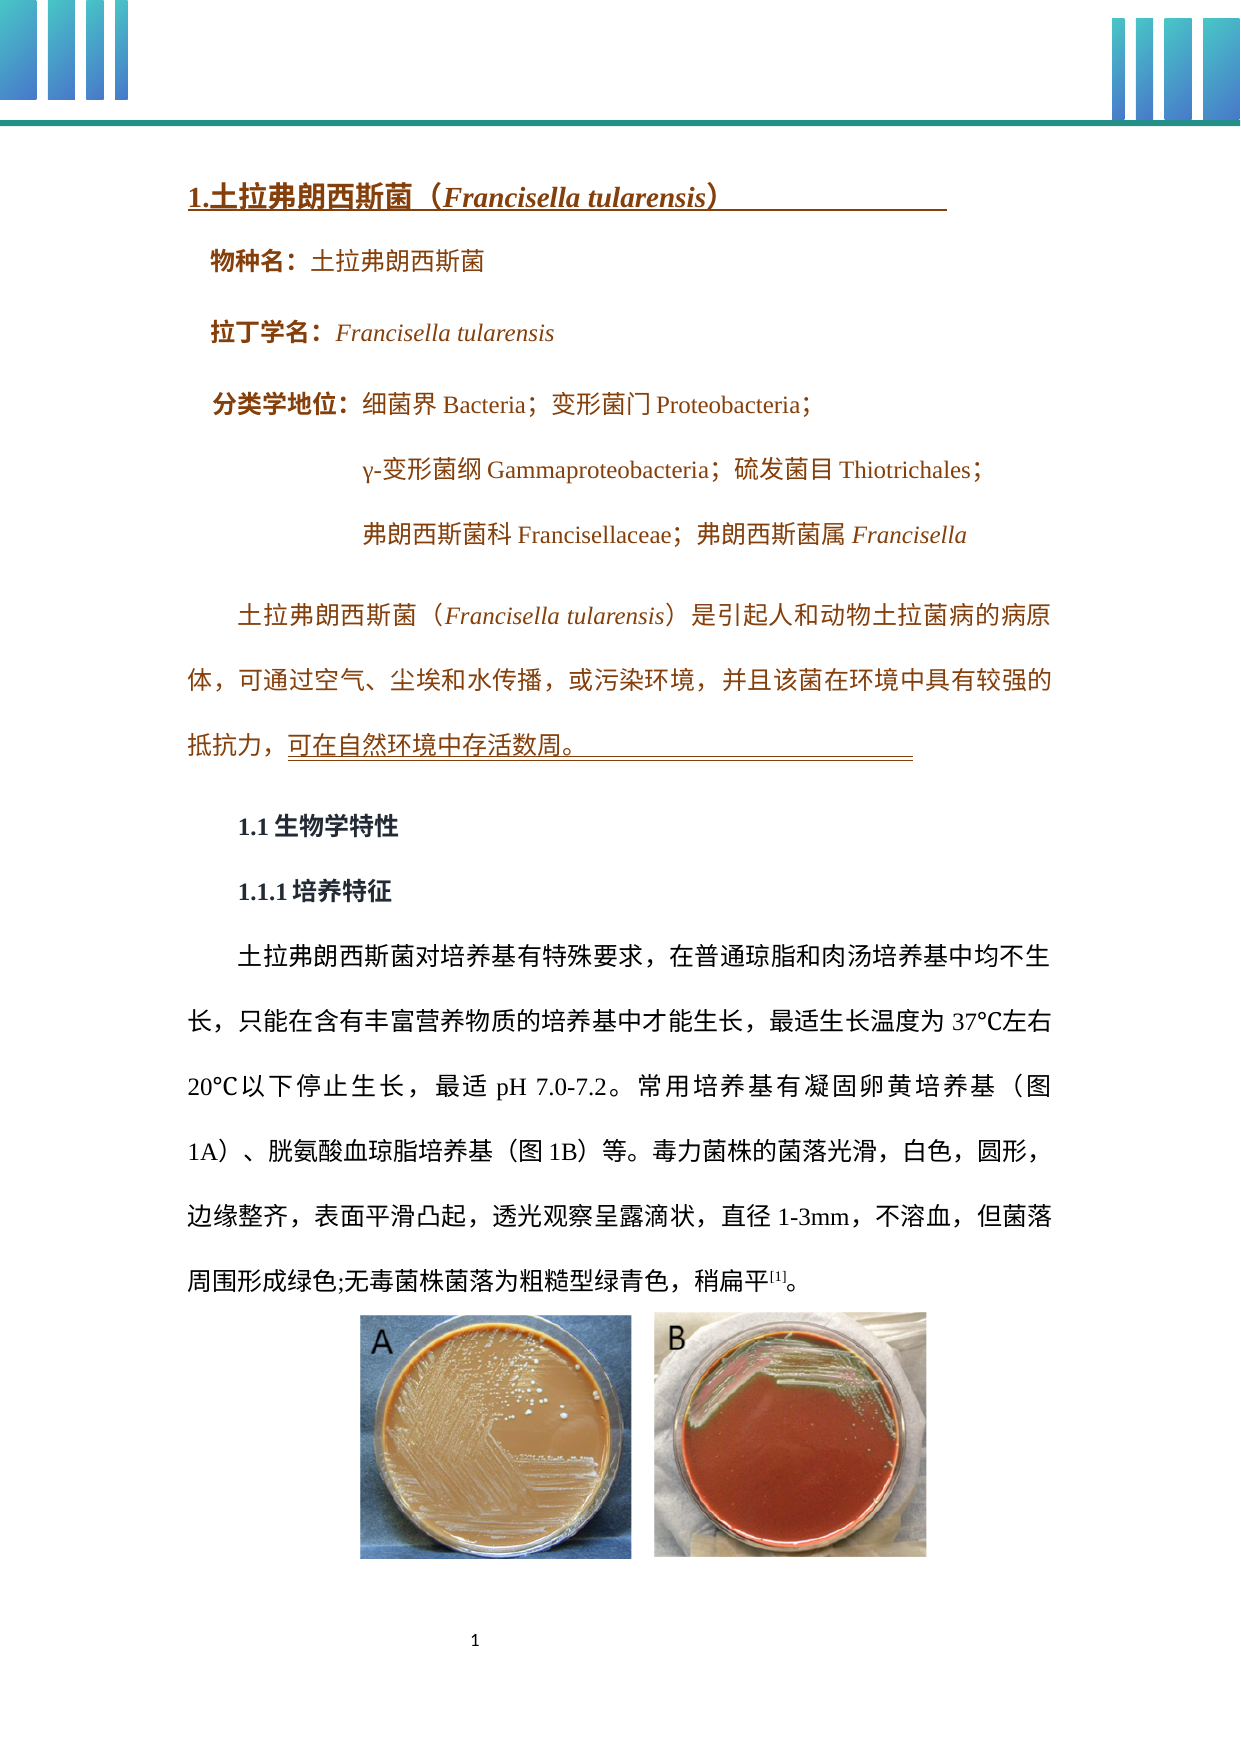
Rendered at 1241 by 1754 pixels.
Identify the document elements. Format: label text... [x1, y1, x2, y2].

text 拉丁学名：Francisella tularensis [187, 298, 1053, 363]
text 土拉弗朗西斯菌（Francisella tularensis）是引起人和动物土拉菌病的病原体，可通过空气、尘埃和水传播，或污染环境，并且该菌在环境中具有较强的抵抗力，可在自然环境中存活数周。 [187, 581, 1053, 776]
text 1.1生物学特性 [187, 792, 1053, 857]
text 土拉弗朗西斯菌对培养基有特殊要求，在普通琼脂和肉汤培养基中均不生长，只能在含有丰富营养物质的培养基中才能生长，最适生长温度为37℃左右，20℃以下停止生长，最适pH 7.0-7.2。常用培养基有凝固卵黄培养基（图1A）、胱氨酸血琼脂培养基（图1B）等。毒力菌株的菌落光滑，白色，圆形，边缘整齐，表面平滑凸起，透光观察呈露滴状，直径1-3mm，不溶血，但菌落周围形成绿色;无毒菌株菌落为粗糙型绿青色，稍扁平[1]。 [187, 922, 1053, 1312]
picture [360, 1315, 632, 1559]
picture [654, 1312, 927, 1557]
text 分类学地位：细菌界Bacteria；变形菌门Proteobacteria； γ-变形菌纲Gammaproteobacteria；硫发菌目Thiotrichales； 弗朗西斯菌科Francisellaceae；弗朗西斯菌属Francisella [187, 370, 1053, 565]
text 物种名：土拉弗朗西斯菌 [187, 227, 1053, 292]
text 1.土拉弗朗西斯菌（Francisella tularensis） [187, 162, 1053, 227]
text 1.1.1培养特征 [187, 857, 1053, 922]
